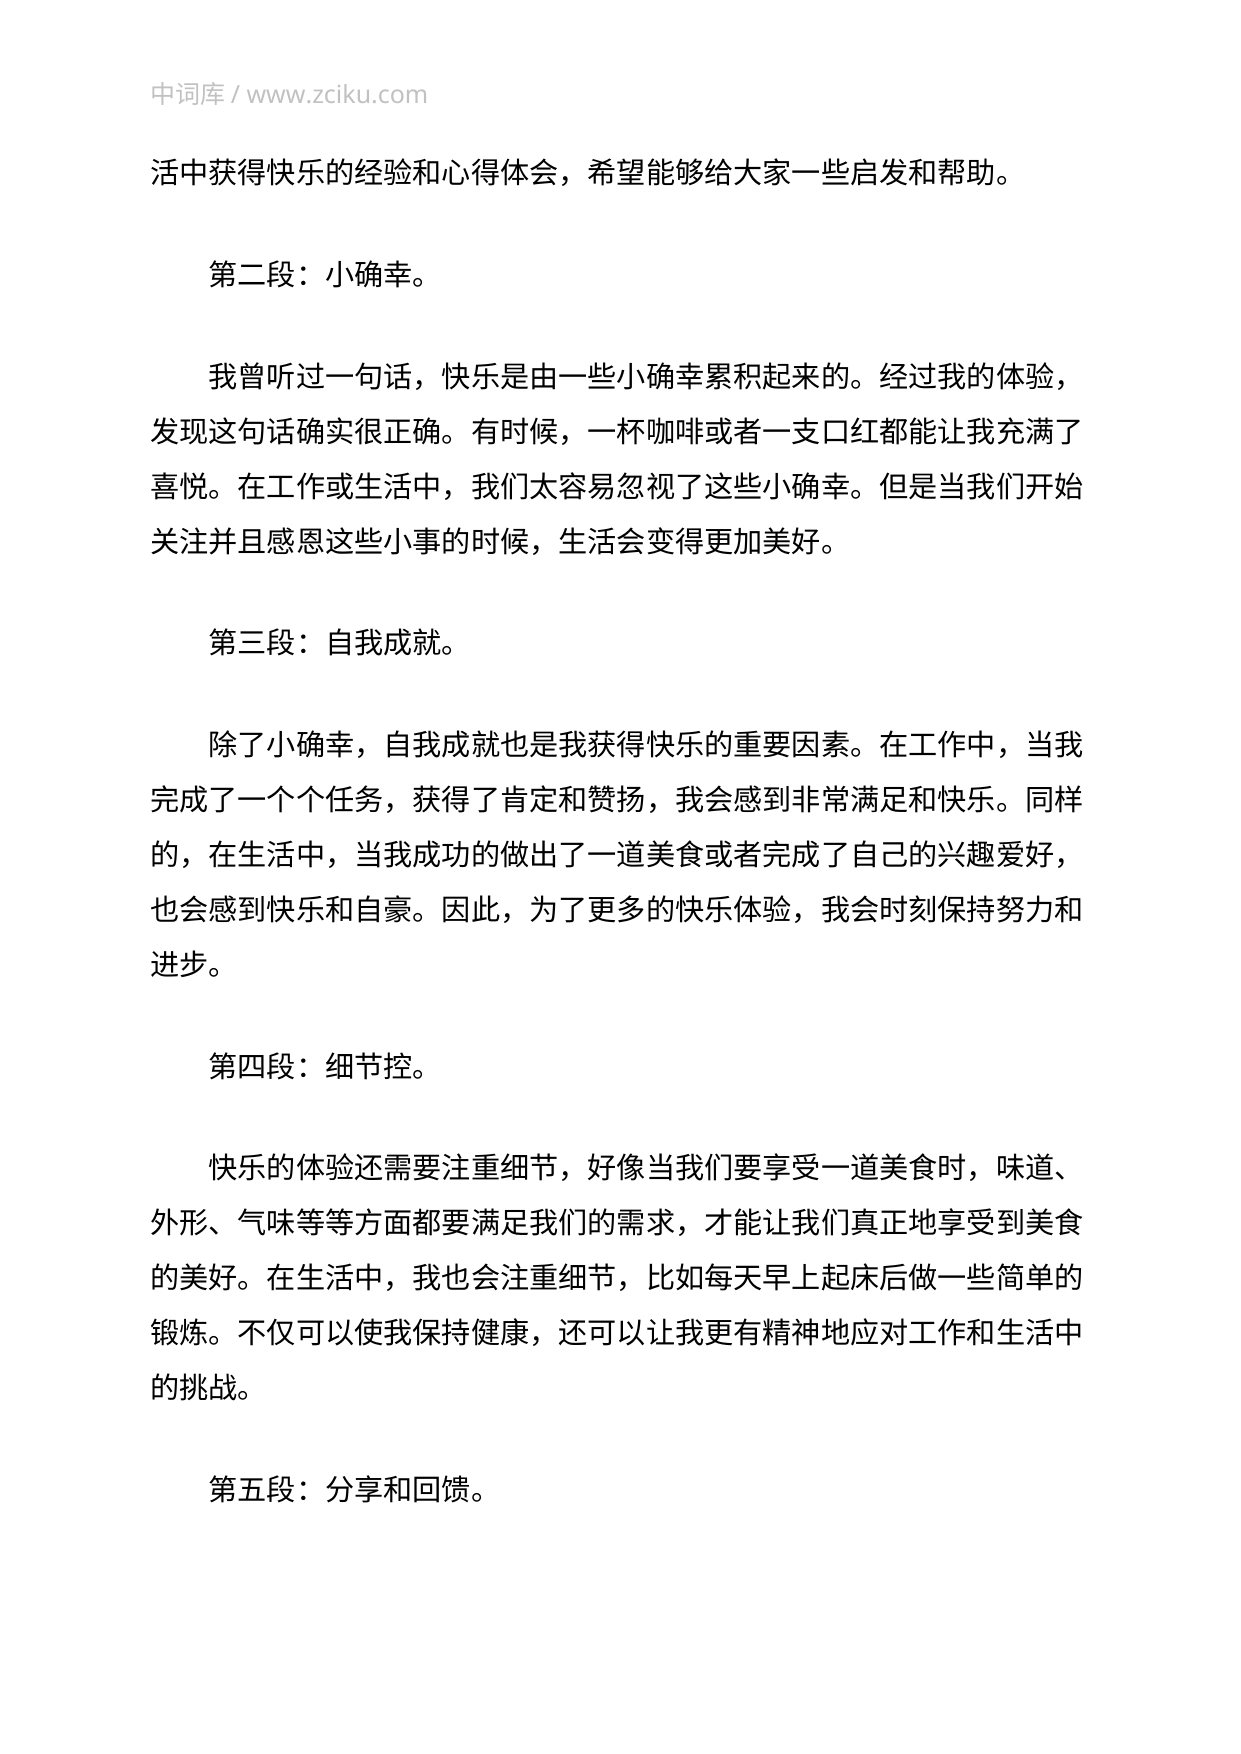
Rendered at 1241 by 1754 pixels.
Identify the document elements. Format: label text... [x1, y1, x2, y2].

text 除了小确幸，自我成就也是我获得快乐的重要因素。在工作中，当我完成了一个个任务，获得了肯定和赞扬，我会感到非常满足和快乐。同样的，在生活中，当我成功的做出了一道美食或者完成了自己的兴趣爱好，也会感到快乐和自豪。因此，为了更多的快乐体验，我会时刻保持努力和进步。 [150, 722, 1090, 984]
text 第二段：小确幸。 [150, 252, 1090, 294]
text 第三段：自我成就。 [150, 620, 1090, 662]
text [150, 150, 1090, 192]
text 第四段：细节控。 [150, 1043, 1090, 1085]
text 快乐的体验还需要注重细节，好像当我们要享受一道美食时，味道、外形、气味等等方面都要满足我们的需求，才能让我们真正地享受到美食的美好。在生活中，我也会注重细节，比如每天早上起床后做一些简单的锻炼。不仅可以使我保持健康，还可以让我更有精神地应对工作和生活中的挑战。 [150, 1145, 1090, 1407]
text 我曾听过一句话，快乐是由一些小确幸累积起来的。经过我的体验，发现这句话确实很正确。有时候，一杯咖啡或者一支口红都能让我充满了喜悦。在工作或生活中，我们太容易忽视了这些小确幸。但是当我们开始关注并且感恩这些小事的时候，生活会变得更加美好。 [150, 353, 1090, 561]
text 第五段：分享和回馈。 [150, 1466, 1090, 1508]
